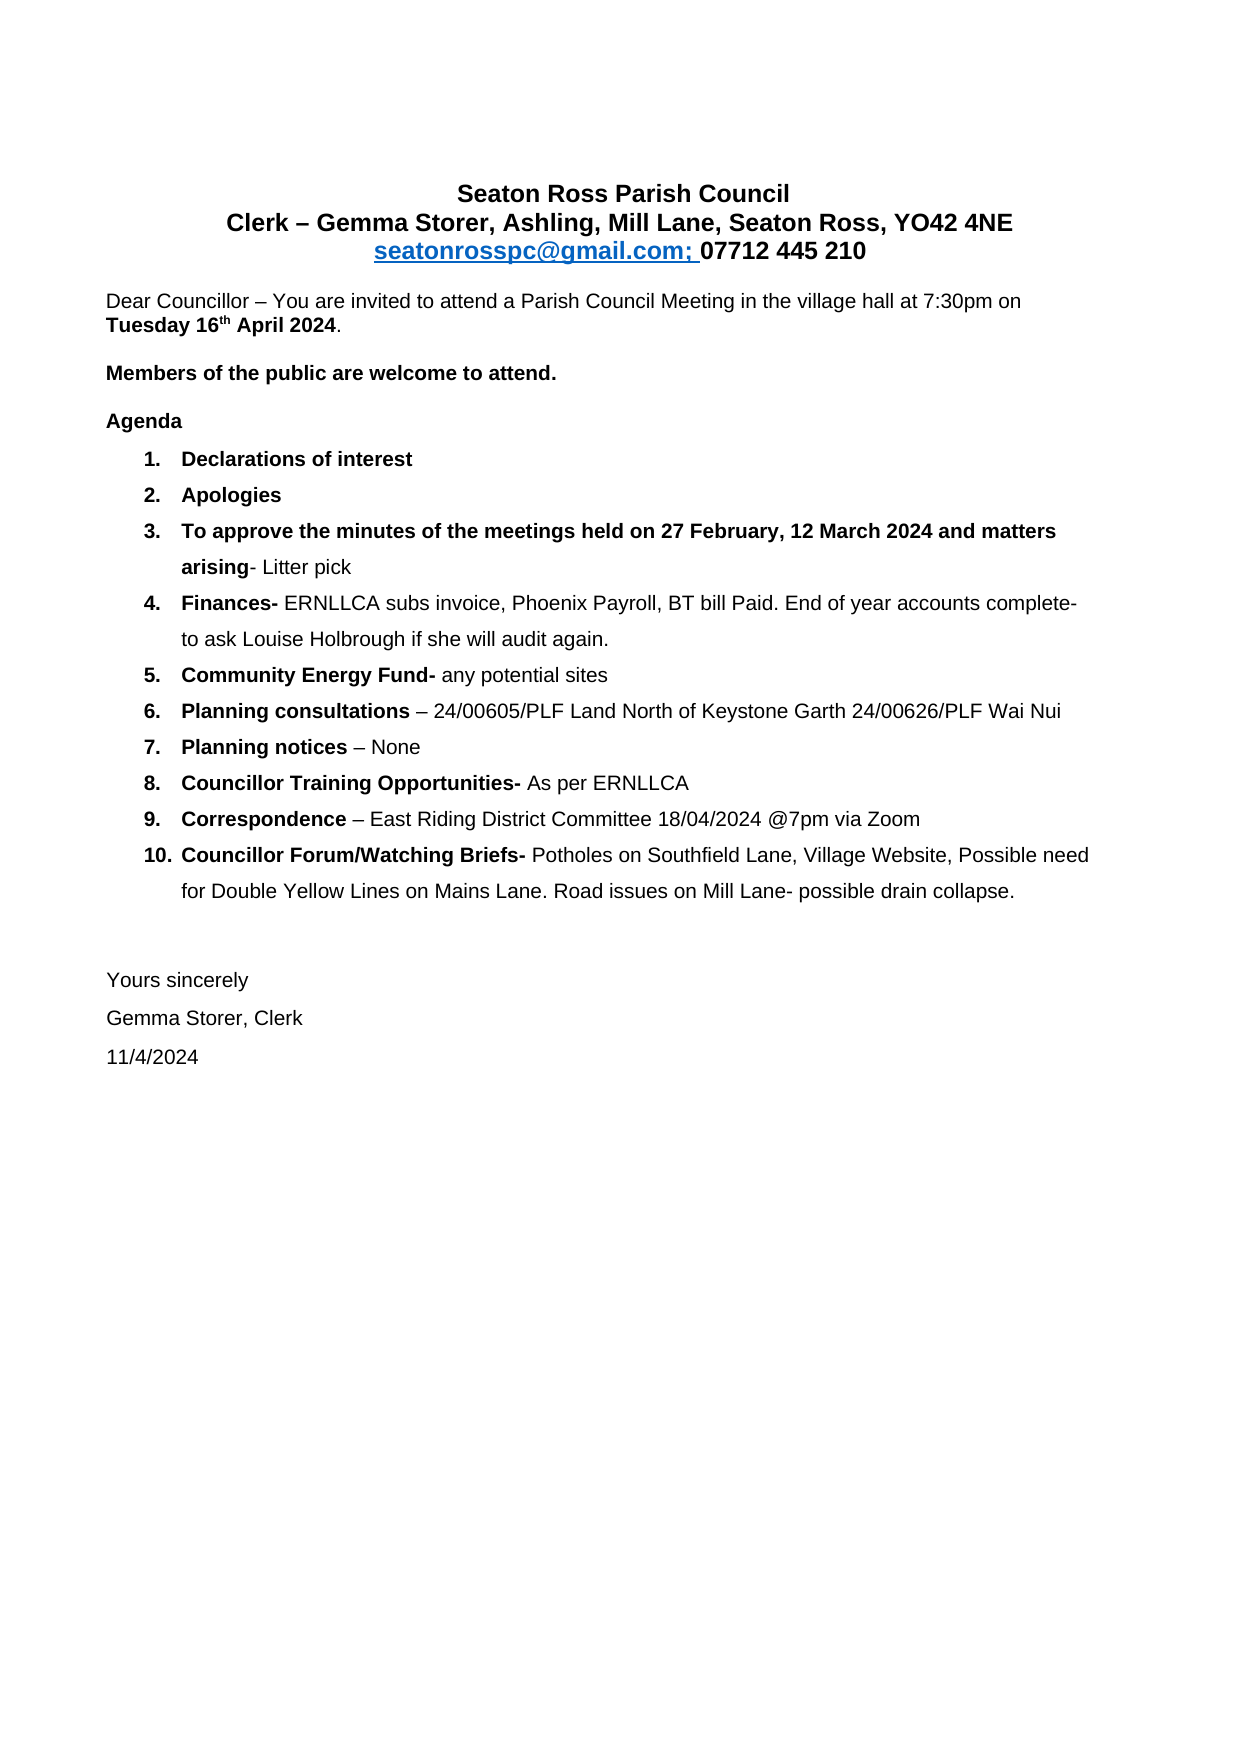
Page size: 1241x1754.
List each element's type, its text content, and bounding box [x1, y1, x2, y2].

list To approve the minutes of the meetings held on 27 February, 12 March 2024 and matters arising- Litter pick [143, 519, 1090, 579]
list Apologies [143, 483, 1090, 507]
text Seaton Ross Parish Council [150, 179, 1090, 207]
text Clerk – Gemma Storer, Ashling, Mill Lane, Seaton Ross, YO42 4NE [150, 207, 1090, 236]
list Planning notices – None [143, 735, 1090, 759]
text Members of the public are welcome to attend. [106, 361, 1090, 385]
list Correspondence – East Riding District Committee 18/04/2024 @7pm via Zoom [143, 807, 1090, 831]
text Dear Councillor – You are invited to attend a Parish Council Meeting in the village hall at 7:30pm on Tuesday 16th April 2024. [106, 289, 1090, 337]
text Agenda [106, 409, 1090, 433]
list Councillor Training Opportunities- As per ERNLLCA [143, 771, 1090, 795]
text 11/4/2024 [68, 1045, 1090, 1069]
list Planning consultations – 24/00605/PLF Land North of Keystone Garth 24/00626/PLF Wai Nui [143, 699, 1090, 723]
list Finances- ERNLLCA subs invoice, Phoenix Payroll, BT bill Paid. End of year accounts complete- to ask Louise Holbrough if she will audit again. [143, 591, 1090, 651]
text seatonrosspc@gmail.com; 07712 445 210 [150, 236, 1090, 265]
list Community Energy Fund- any potential sites [143, 663, 1090, 687]
list Declarations of interest [143, 447, 1090, 471]
list Councillor Forum/Watching Briefs- Potholes on Southfield Lane, Village Website, Possible need for Double Yellow Lines on Mains Lane. Road issues on Mill Lane- possible drain collapse. [143, 843, 1090, 902]
text Yours sincerely [68, 968, 1090, 992]
text Gemma Storer, Clerk [68, 1006, 1090, 1030]
